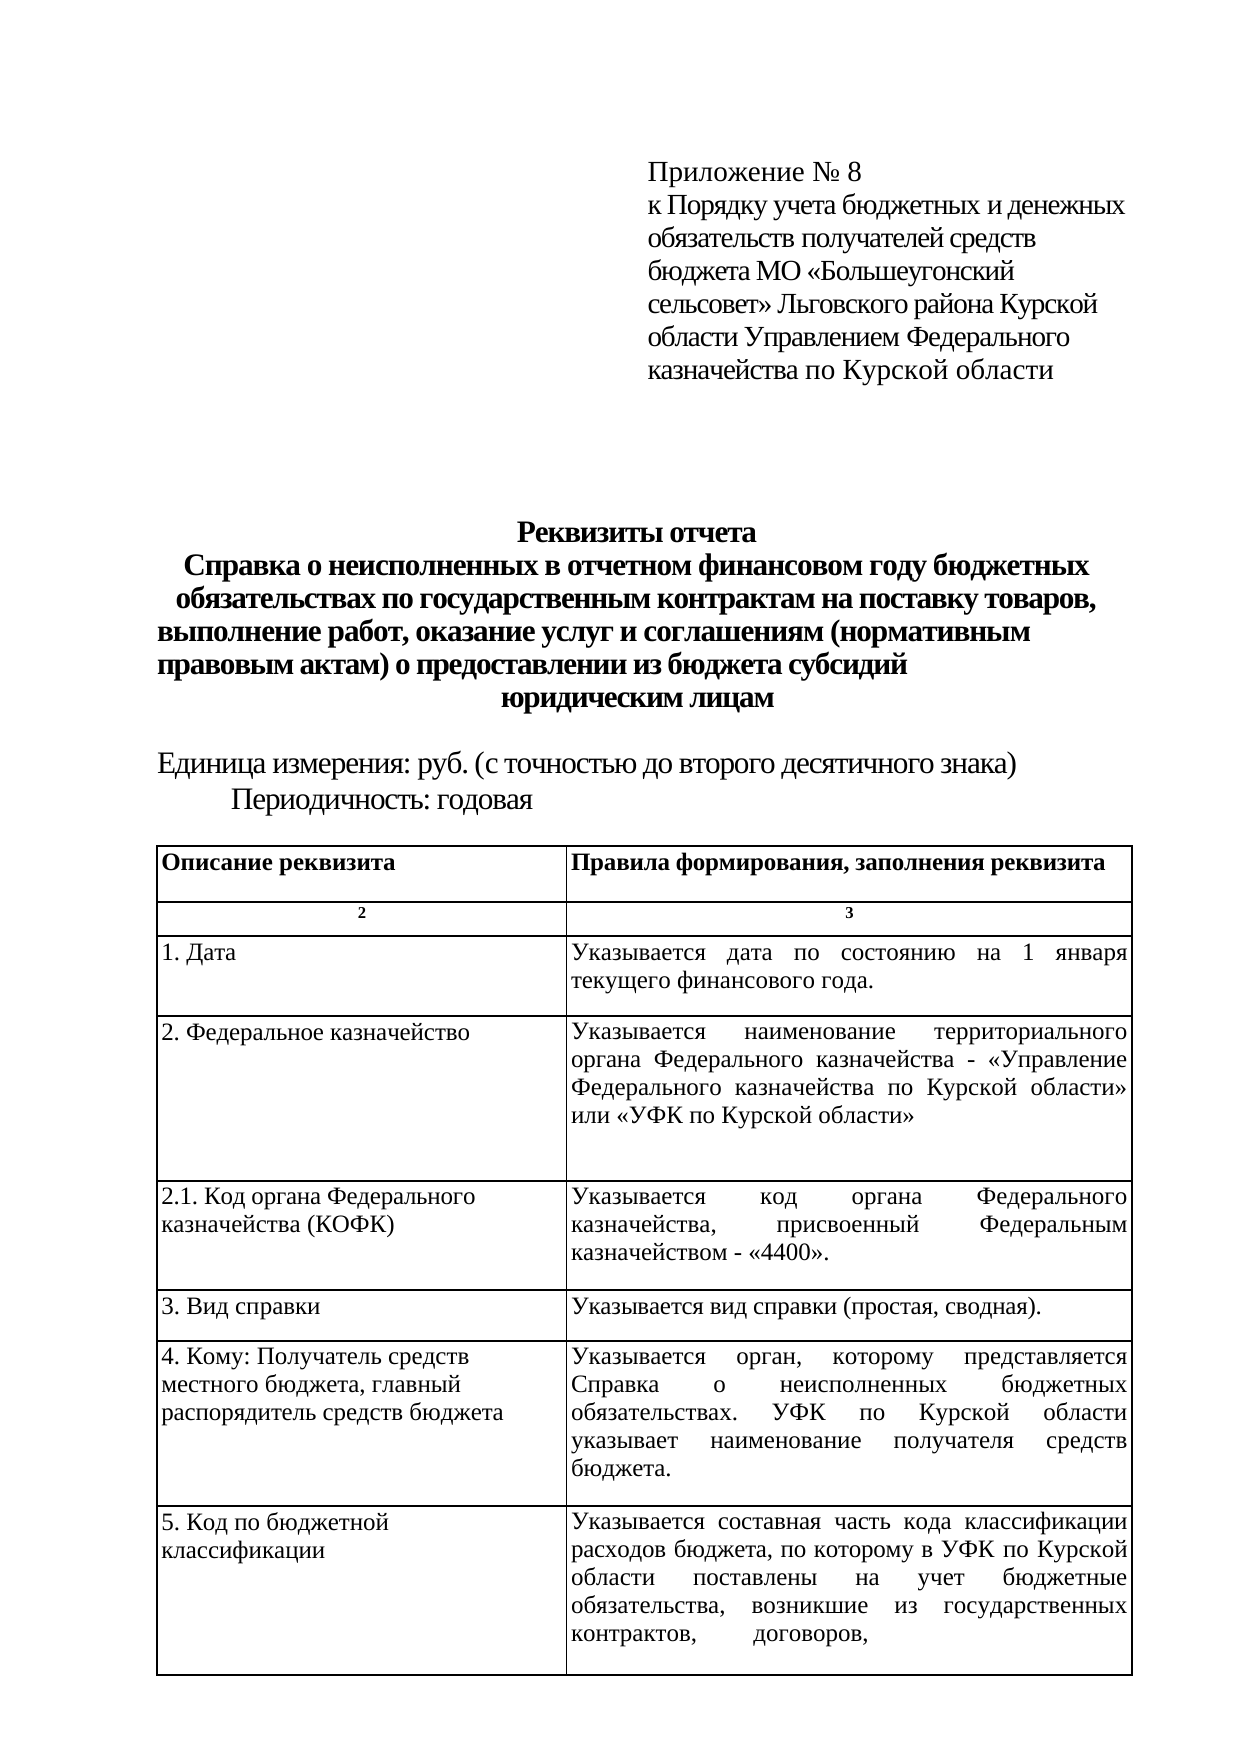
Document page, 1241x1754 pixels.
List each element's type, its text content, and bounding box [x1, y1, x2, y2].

text Реквизиты отчета [157, 516, 1118, 549]
table_cell 2. Федеральное казначейство [158, 1017, 566, 1180]
table_cell 5. Код по бюджетной классификации [158, 1507, 566, 1674]
table_cell 3. Вид справки [158, 1291, 566, 1340]
text к Порядку учета бюджетных и денежных обязательств получателей средств бюджета МО «Большеугонский сельсовет» Льговского района Курской области Управлением Федерального казначейства по Курской области [647, 188, 1132, 386]
table_header Правила формирования, заполнения реквизита [567, 847, 1131, 901]
table_cell Указывается дата по состоянию на 1 января текущего финансового года. [567, 937, 1131, 1015]
table_cell 3 [567, 903, 1131, 935]
text выполнение работ, оказание услуг и соглашениям (нормативным правовым актам) о предоставлении из бюджета субсидий [157, 615, 1132, 681]
table_header Описание реквизита [158, 847, 566, 901]
table_cell Указывается вид справки (простая, сводная). [567, 1291, 1131, 1340]
table_cell 1. Дата [158, 937, 566, 1015]
text Приложение № 8 [647, 122, 1132, 188]
table_cell Указывается орган, которому представляется Справка о неисполненных бюджетных обязательствах. УФК по Курской области указывает наименование получателя средств бюджета. [567, 1342, 1131, 1505]
text обязательствах по государственным контрактам на поставку товаров, [157, 582, 1117, 615]
table_cell 4. Кому: Получатель средств местного бюджета, главный распорядитель средств бюджета [158, 1342, 566, 1505]
table_cell 2 [158, 903, 566, 935]
text Единица измерения: руб. (с точностью до второго десятичного знака) Периодичность: годовая [157, 744, 1132, 816]
text юридическим лицам [157, 681, 1119, 714]
table_cell 2.1. Код органа Федерального казначейства (КОФК) [158, 1182, 566, 1289]
table_cell Указывается код органа Федерального казначейства, присвоенный Федеральным казначейством - «4400». [567, 1182, 1131, 1289]
table_cell Указывается составная часть кода классификации расходов бюджета, по которому в УФК по Курской области поставлены на учет бюджетные обязательства, возникшие из государственных контрактов, договоров, [567, 1507, 1131, 1674]
table_cell Указывается наименование территориального органа Федерального казначейства - «Управление Федерального казначейства по Курской области» или «УФК по Курской области» [567, 1017, 1131, 1180]
text Справка о неисполненных в отчетном финансовом году бюджетных [157, 549, 1117, 582]
